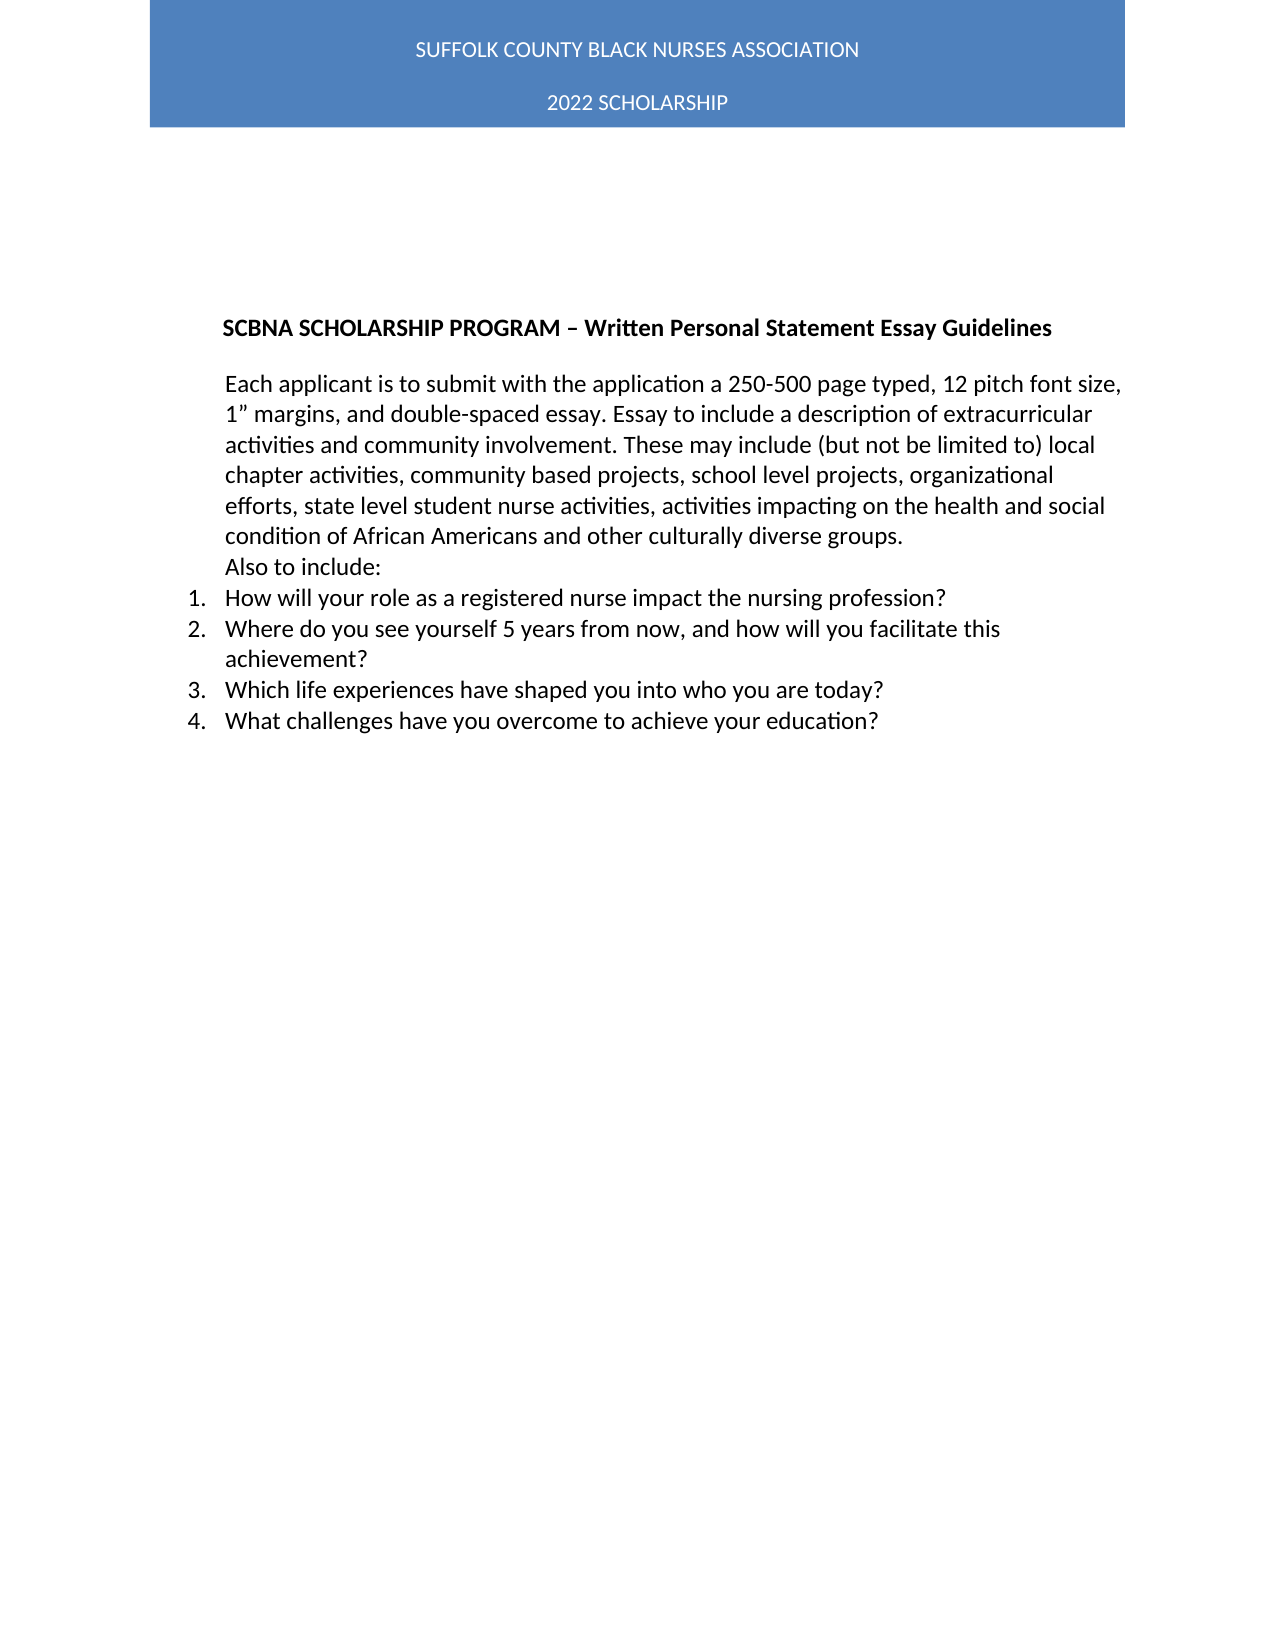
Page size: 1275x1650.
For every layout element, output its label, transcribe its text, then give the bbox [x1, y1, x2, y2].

list Which life experiences have shaped you into who you are today? [187, 674, 1125, 705]
text SCBNA SCHOLARSHIP PROGRAM – Written Personal Statement Essay Guidelines [150, 312, 1125, 342]
list What challenges have you overcome to achieve your education? [187, 705, 1125, 736]
text Each applicant is to submit with the application a 250-500 page typed, 12 pitch font size, 1” margins, and double-spaced essay. Essay to include a description of extracurricular activities and community involvement. These may include (but not be limited to) local chapter activities, community based projects, school level projects, organizational efforts, state level student nurse activities, activities impacting on the health and social condition of African Americans and other culturally diverse groups. [225, 368, 1125, 551]
list Where do you see yourself 5 years from now, and how will you facilitate this achievement? [187, 613, 1125, 674]
list How will your role as a registered nurse impact the nursing profession? [187, 582, 1125, 612]
text Also to include: [225, 551, 1125, 582]
